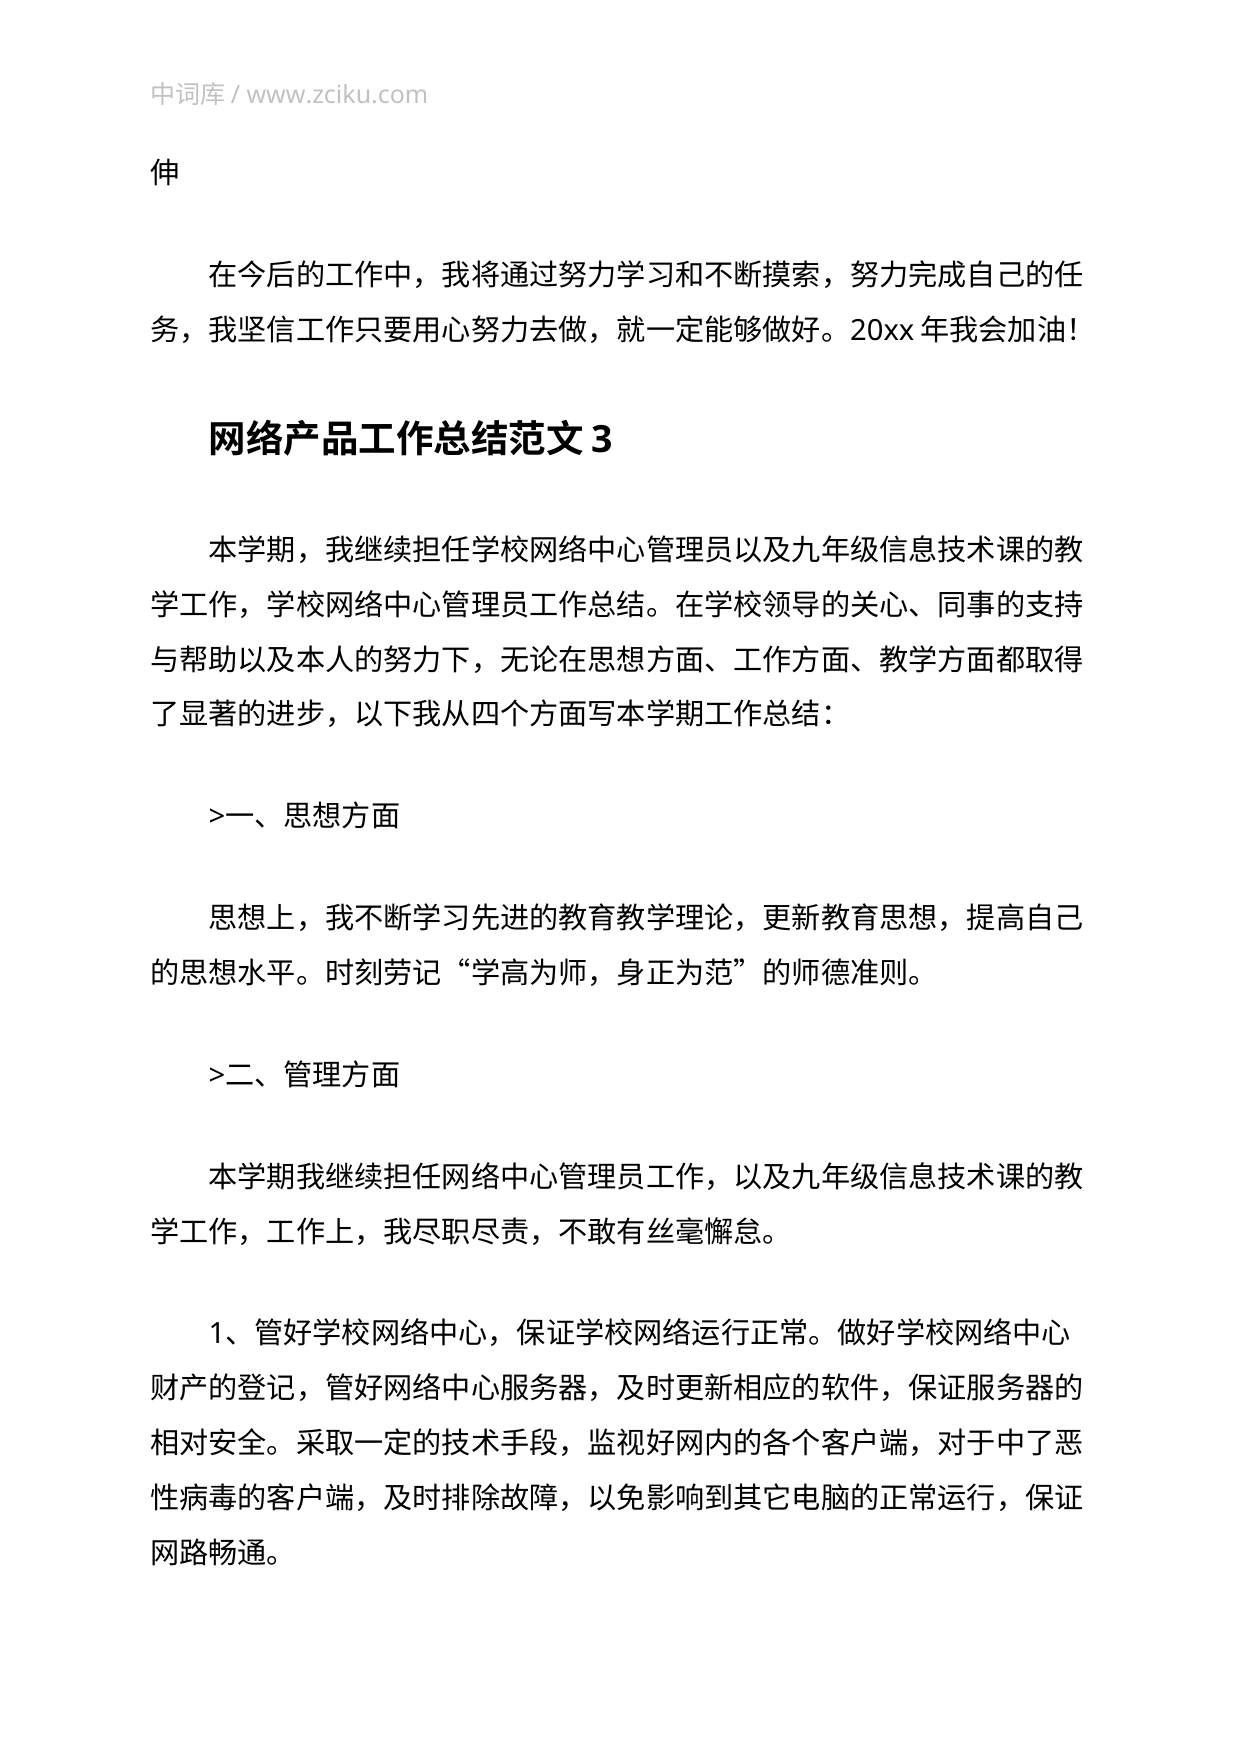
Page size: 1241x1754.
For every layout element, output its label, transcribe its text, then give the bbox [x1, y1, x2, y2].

text 在今后的工作中，我将通过努力学习和不断摸索，努力完成自己的任务，我坚信工作只要用心努力去做，就一定能够做好。20xx年我会加油！ [150, 252, 1090, 349]
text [150, 150, 1090, 192]
text 思想上，我不断学习先进的教育教学理论，更新教育思想，提高自己的思想水平。时刻劳记“学高为师，身正为范”的师德准则。 [150, 895, 1090, 992]
text >二、管理方面 [150, 1051, 1090, 1094]
text 1、管好学校网络中心，保证学校网络运行正常。做好学校网络中心财产的登记，管好网络中心服务器，及时更新相应的软件，保证服务器的相对安全。采取一定的技术手段，监视好网内的各个客户端，对于中了恶性病毒的客户端，及时排除故障，以免影响到其它电脑的正常运行，保证网路畅通。 [150, 1310, 1090, 1572]
text 本学期，我继续担任学校网络中心管理员以及九年级信息技术课的教学工作，学校网络中心管理员工作总结。在学校领导的关心、同事的支持与帮助以及本人的努力下，无论在思想方面、工作方面、教学方面都取得了显著的进步，以下我从四个方面写本学期工作总结： [150, 526, 1090, 733]
text >一、思想方面 [150, 793, 1090, 835]
text 网络产品工作总结范文3 [150, 409, 1090, 463]
text 本学期我继续担任网络中心管理员工作，以及九年级信息技术课的教学工作，工作上，我尽职尽责，不敢有丝毫懈怠。 [150, 1153, 1090, 1251]
